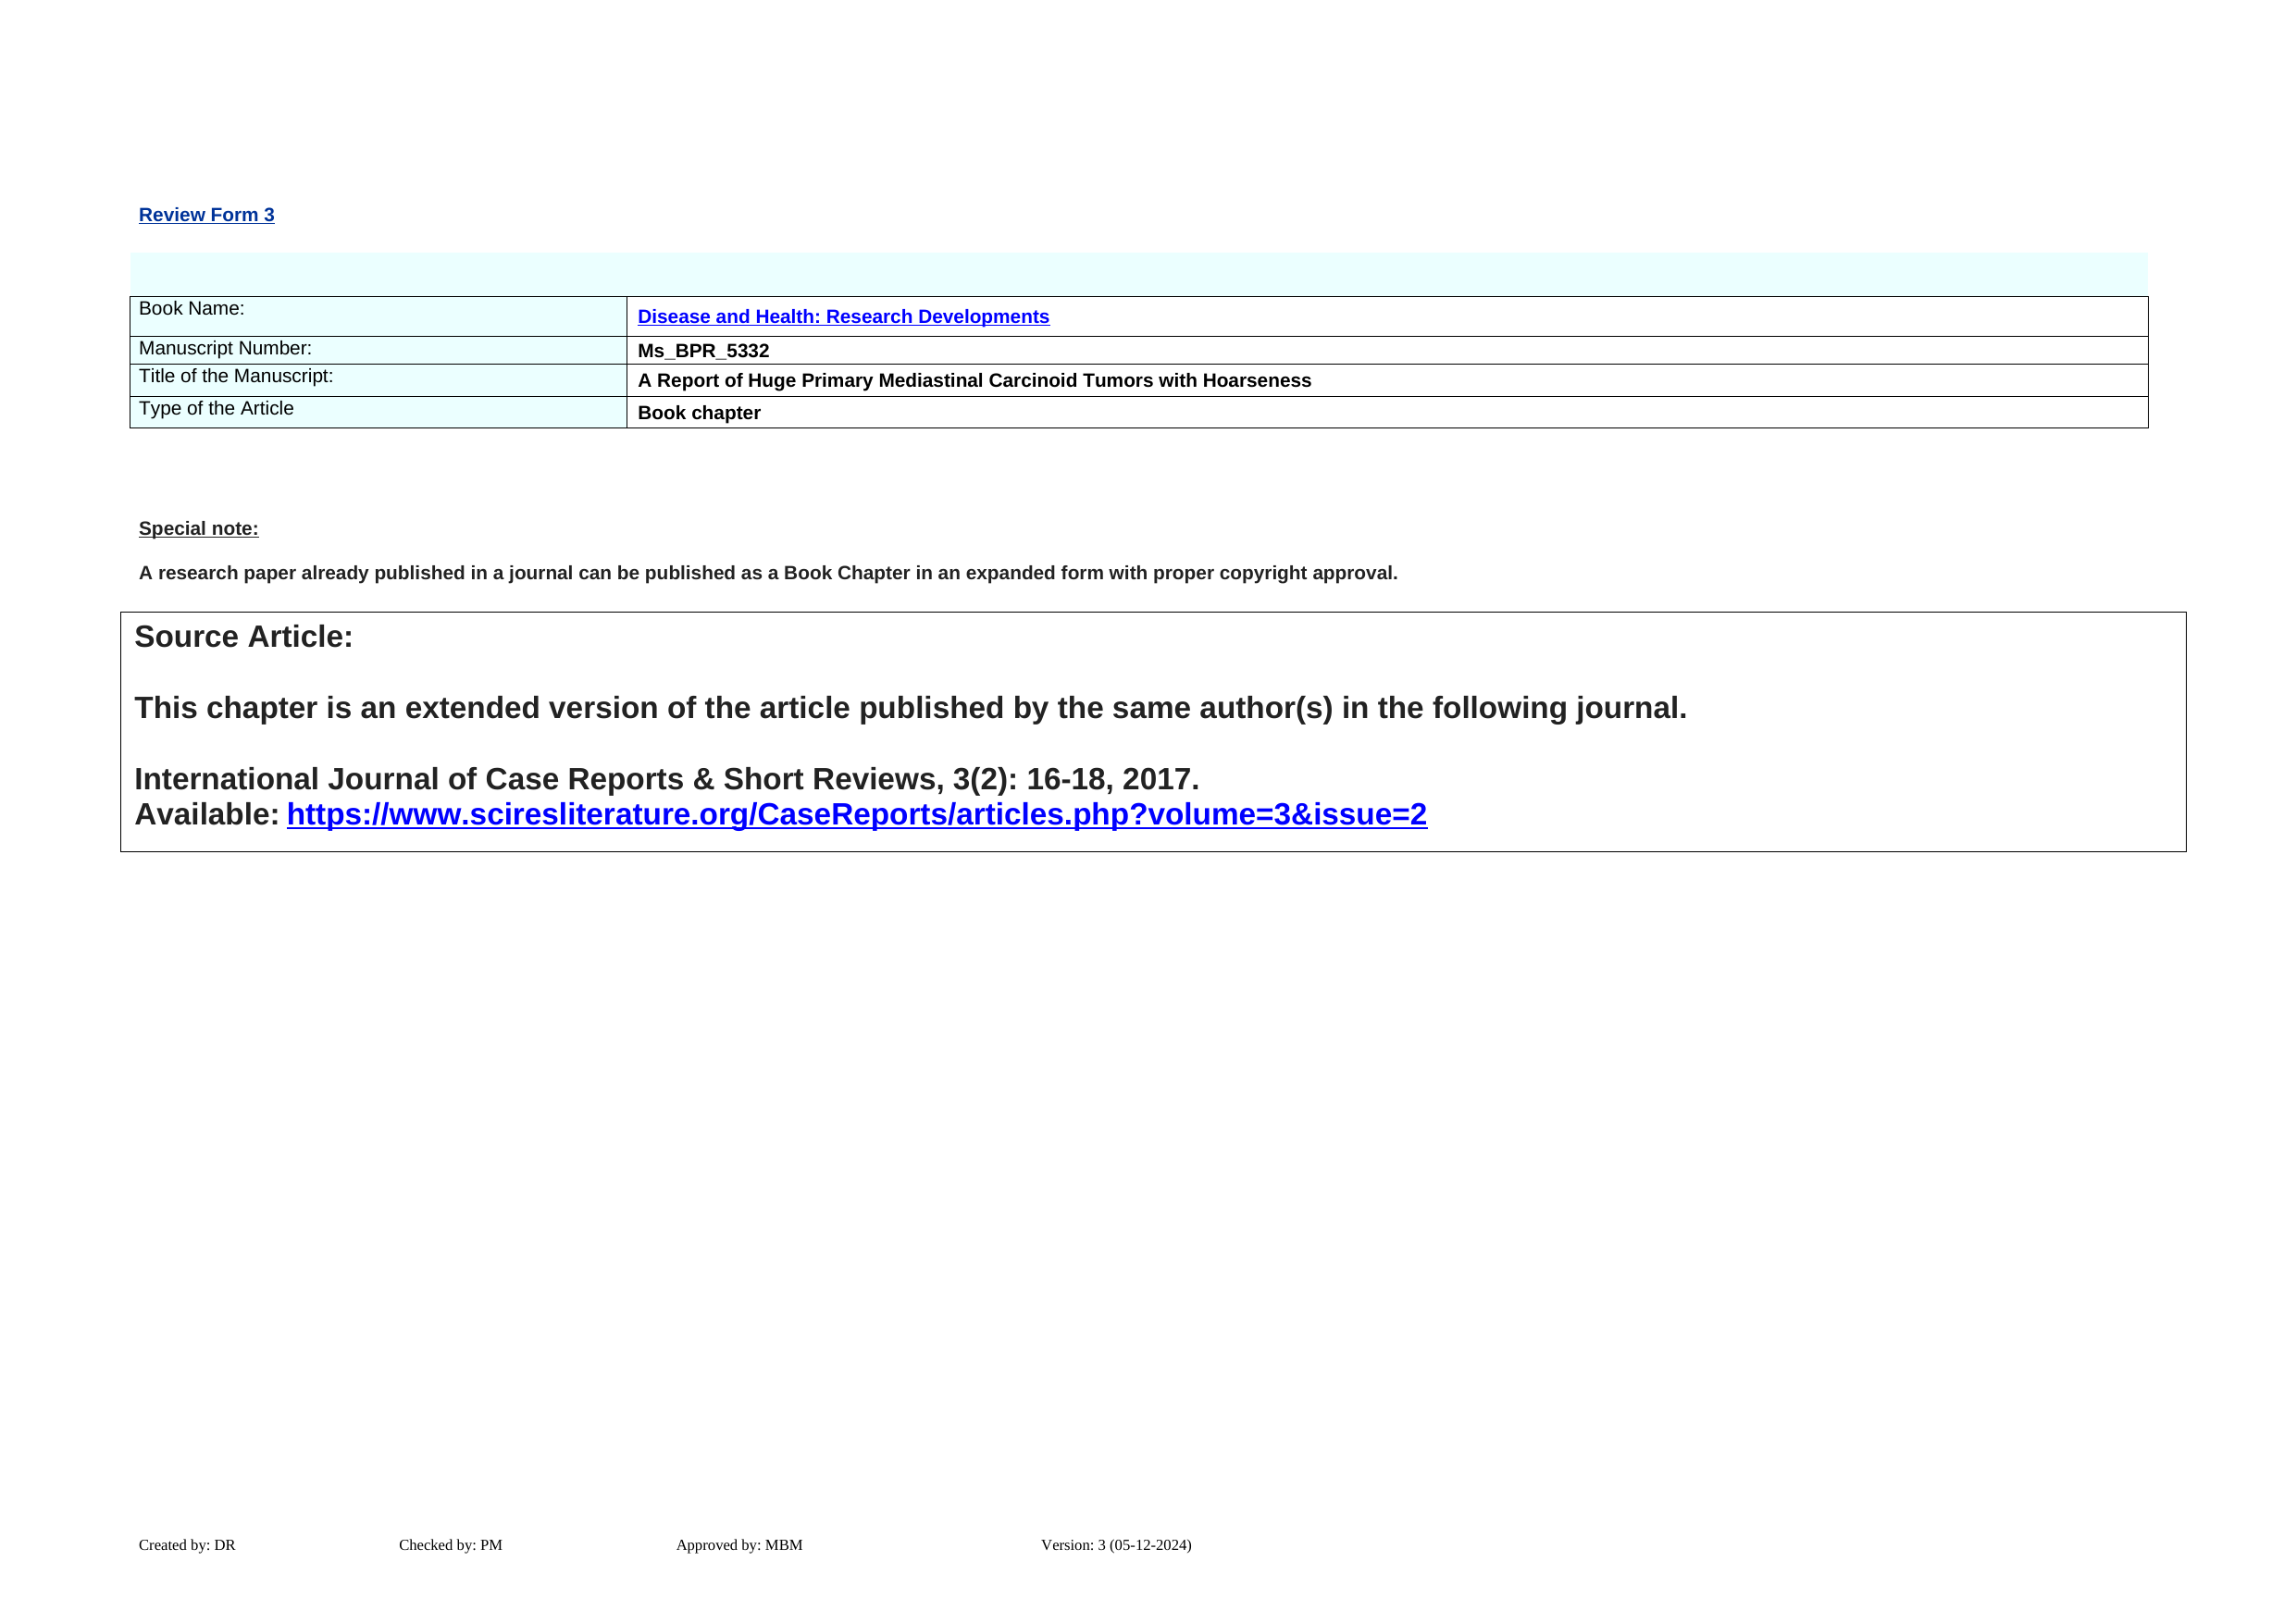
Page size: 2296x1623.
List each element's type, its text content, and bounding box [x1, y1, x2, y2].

text Special note: [139, 517, 2156, 539]
table_cell Type of the Article [130, 397, 627, 427]
table_cell A Report of Huge Primary Mediastinal Carcinoid Tumors with Hoarseness [627, 365, 2148, 396]
table_cell Book chapter [627, 397, 2148, 427]
table_cell Book Name: [130, 297, 627, 336]
table_cell Title of the Manuscript: [130, 365, 627, 396]
text A research paper already published in a journal can be published as a Book Chapter in an expanded form with proper copyright approval. [139, 562, 2156, 584]
table_header [130, 253, 2148, 296]
table_cell Ms_BPR_5332 [627, 337, 2148, 364]
table_cell Manuscript Number: [130, 337, 627, 364]
table_cell Disease and Health: Research Developments [627, 297, 2148, 336]
